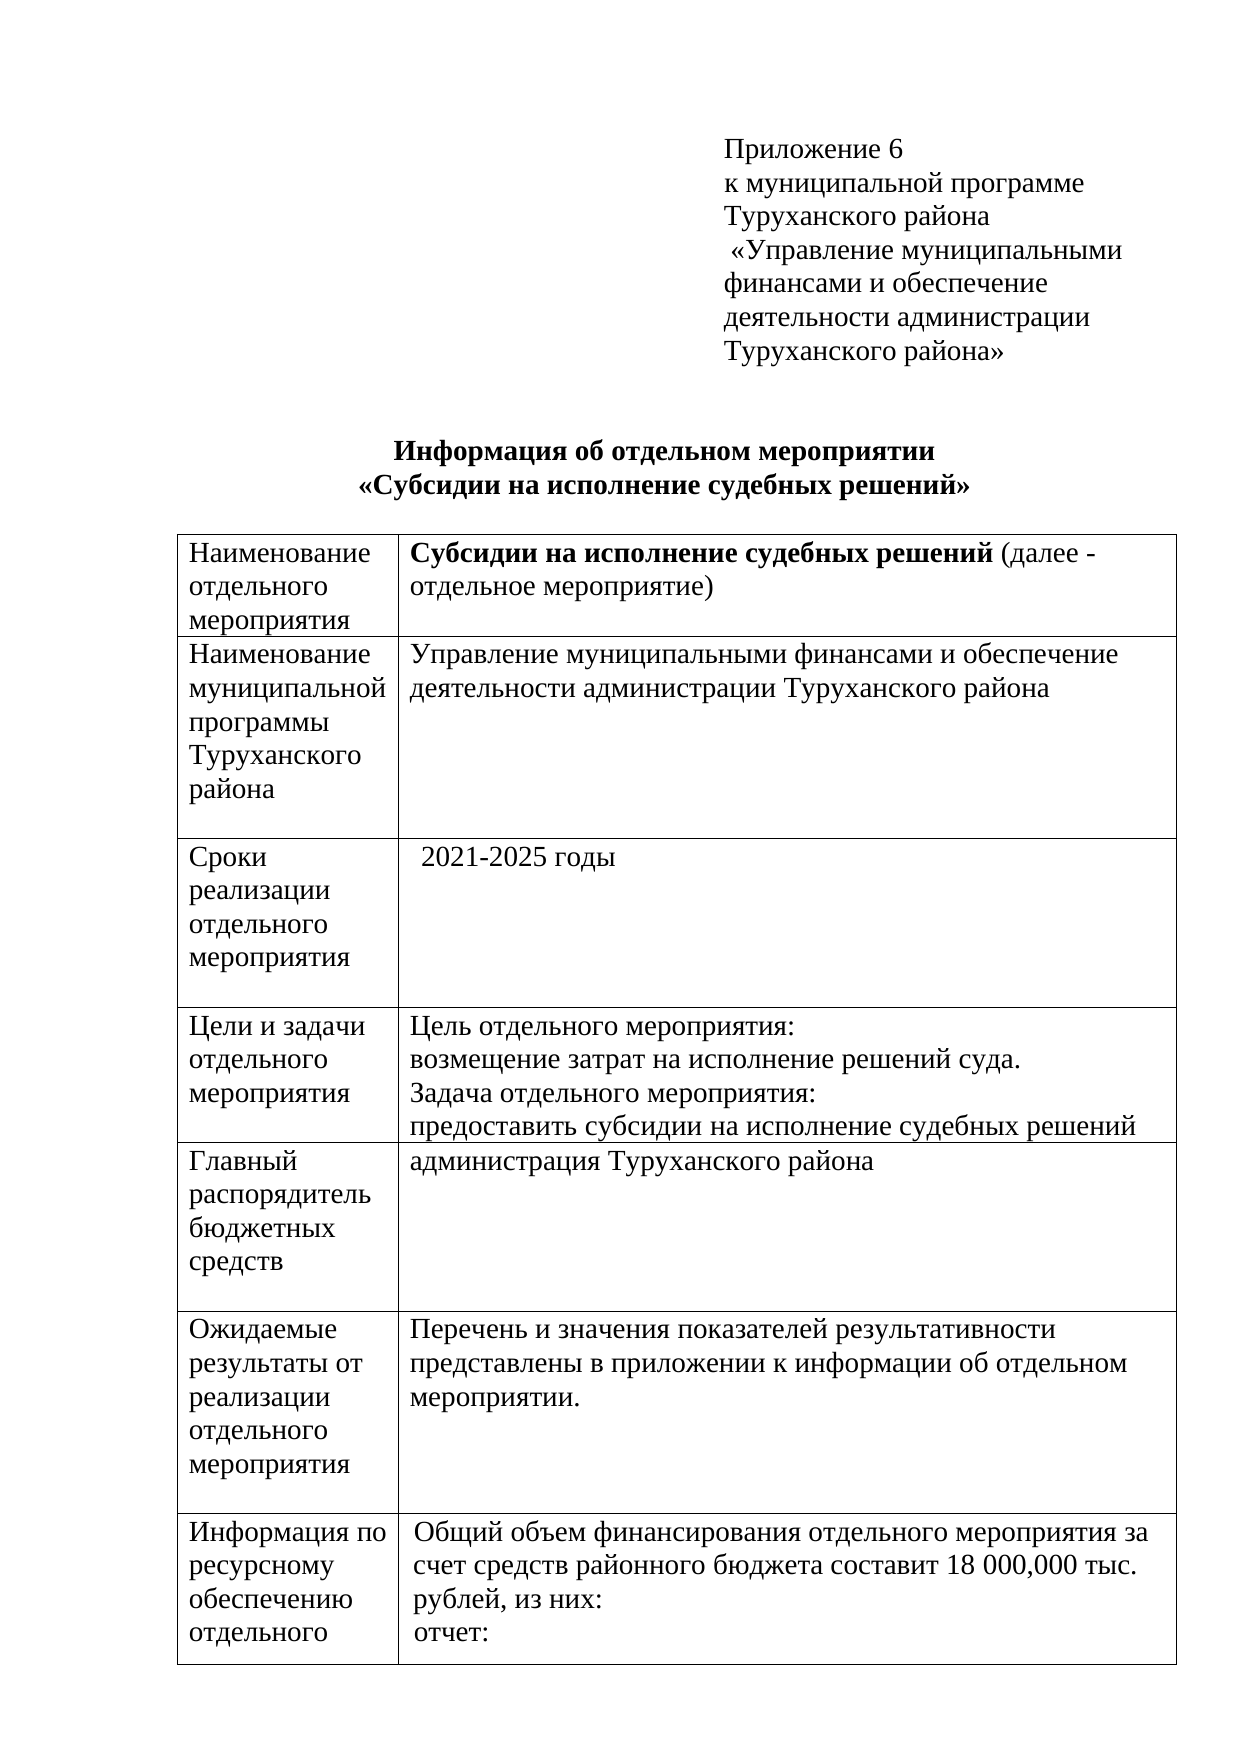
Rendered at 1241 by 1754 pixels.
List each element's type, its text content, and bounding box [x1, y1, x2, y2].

table_cell Цели и задачи отдельного мероприятия [178, 1008, 398, 1142]
table_cell Управление муниципальными финансами и обеспечение деятельности администрации Туруханского района [399, 637, 1176, 838]
text Приложение 6 [723, 131, 1152, 165]
table_cell администрация Туруханского района [399, 1143, 1176, 1311]
table_header Наименование отдельного мероприятия [178, 535, 398, 636]
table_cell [399, 1514, 1176, 1664]
table_header Субсидии на исполнение судебных решений (далее - отдельное мероприятие) [399, 535, 1176, 636]
table_cell Сроки реализации отдельного мероприятия [178, 839, 398, 1007]
table_cell Наименование муниципальной программы Туруханского района [178, 637, 398, 838]
table_cell 2021-2025 годы [399, 839, 1176, 1007]
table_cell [178, 1514, 398, 1664]
table_cell Цель отдельного мероприятия: возмещение затрат на исполнение решений суда. Задача отдельного мероприятия: предоставить субсидии на исполнение судебных решений [399, 1008, 1176, 1142]
text к муниципальной программе Туруханского района [723, 165, 1152, 232]
text «Субсидии на исполнение судебных решений» [177, 467, 1152, 500]
text Информация об отдельном мероприятии [177, 433, 1152, 467]
text «Управление муниципальными финансами и обеспечение деятельности администрации Туруханского района» [664, 232, 1152, 366]
table_cell Ожидаемые результаты от реализации отдельного мероприятия [178, 1312, 398, 1513]
table_cell Перечень и значения показателей результативности представлены в приложении к информации об отдельном мероприятии. [399, 1312, 1176, 1513]
table_cell Главный распорядитель бюджетных средств [178, 1143, 398, 1311]
